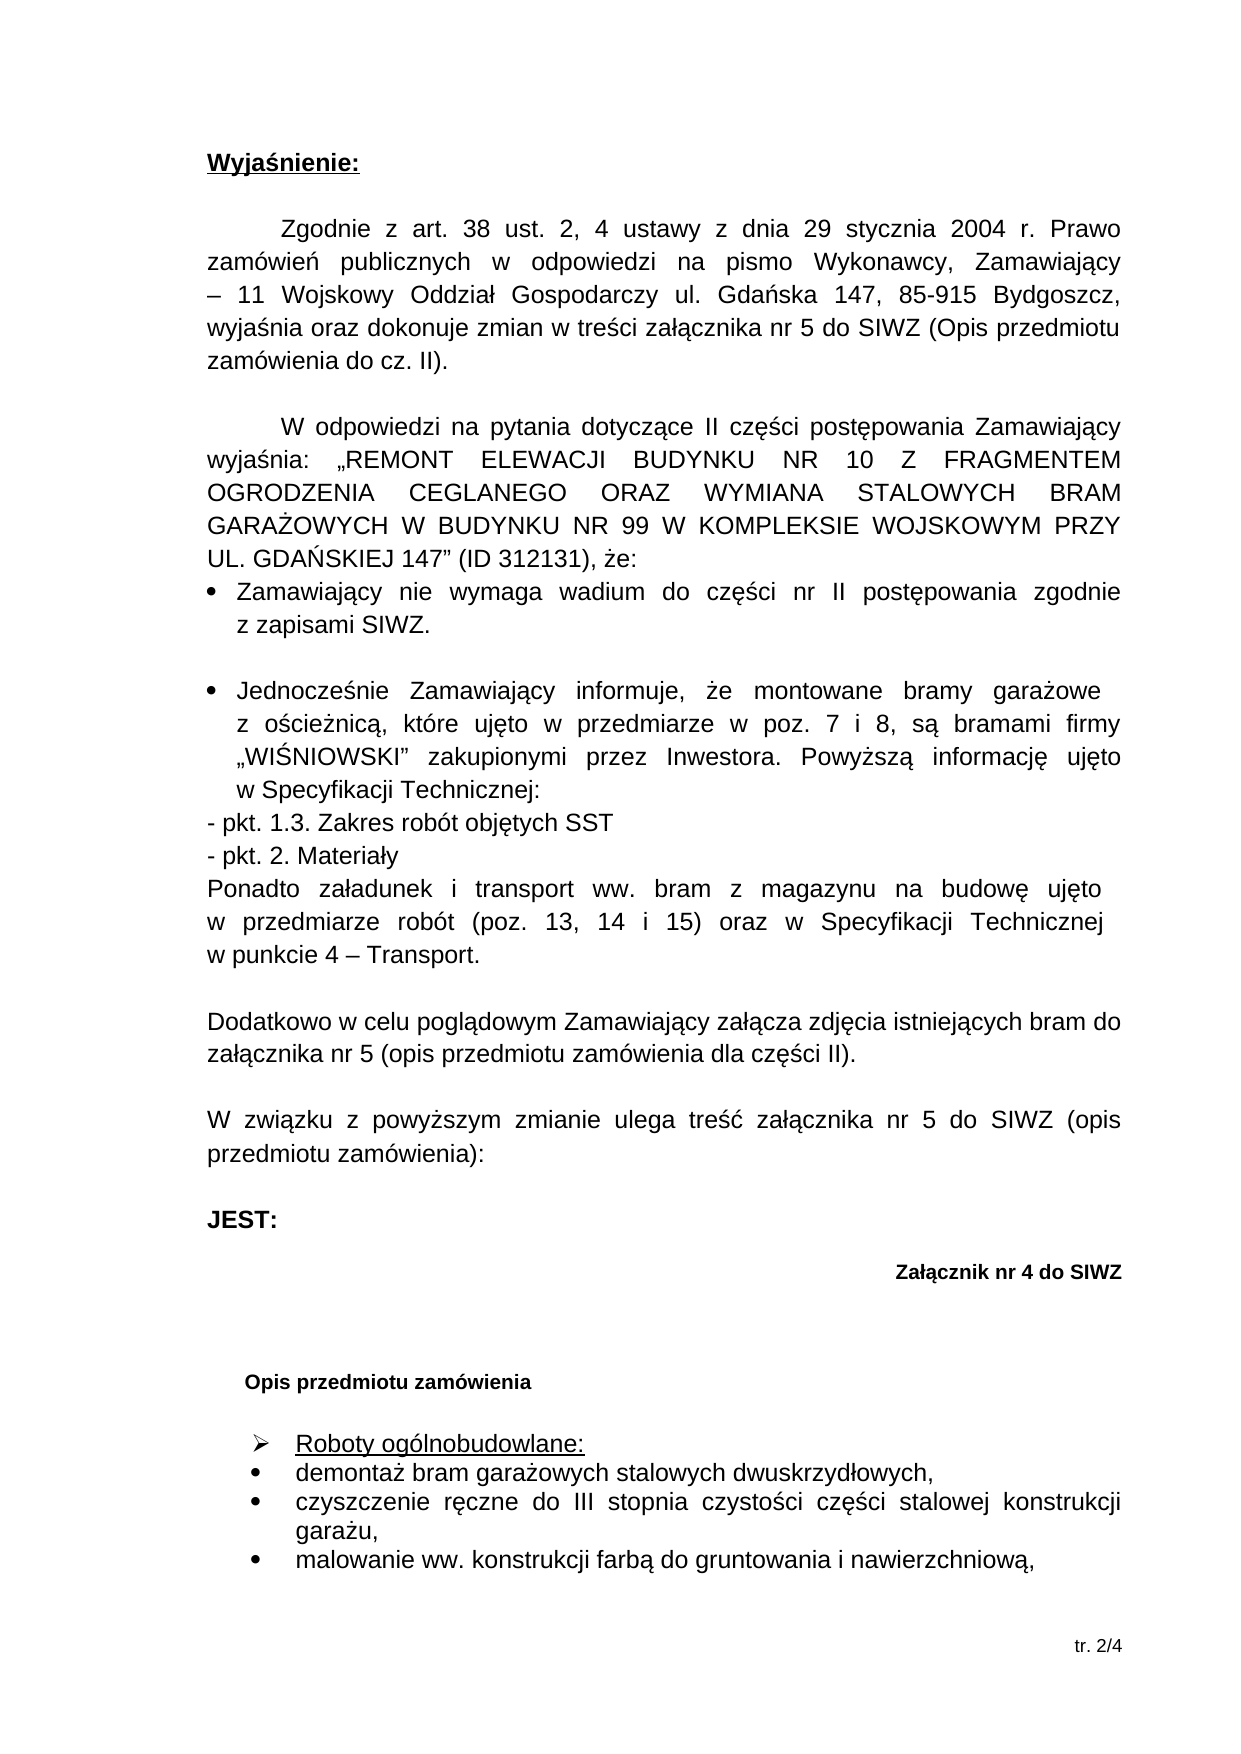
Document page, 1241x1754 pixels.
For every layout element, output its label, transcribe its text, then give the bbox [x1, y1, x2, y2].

text Opis przedmiotu zamówienia [207, 1369, 1122, 1393]
text Załącznik nr 4 do SIWZ [207, 1260, 1122, 1284]
text Zgodnie z art. 38 ust. 2, 4 ustawy z dnia 29 stycznia 2004 r. Prawo zamówień publicznych w odpowiedzi na pismo Wykonawcy, Zamawiający – 11 Wojskowy Oddział Gospodarczy ul. Gdańska 147, 85-915 Bydgoszcz, wyjaśnia oraz dokonuje zmian w treści załącznika nr 5 do SIWZ (Opis przedmiotu zamówienia do cz. II). [207, 214, 1122, 374]
list Roboty ogólnobudowlane: [251, 1429, 1122, 1458]
list malowanie ww. konstrukcji farbą do gruntowania i nawierzchniową, [251, 1545, 1122, 1574]
list czyszczenie ręczne do III stopnia czystości części stalowej konstrukcji garażu, [251, 1487, 1122, 1545]
text - pkt. 2. Materiały [207, 841, 1122, 870]
text Dodatkowo w celu poglądowym Zamawiający załącza zdjęcia istniejących bram do załącznika nr 5 (opis przedmiotu zamówienia dla części II). [207, 1006, 1122, 1068]
text Ponadto załadunek i transport ww. bram z magazynu na budowę ujęto w przedmiarze robót (poz. 13, 14 i 15) oraz w Specyfikacji Technicznej w punkcie 4 – Transport. [207, 874, 1122, 969]
text JEST: [207, 1204, 1122, 1233]
text Wyjaśnienie: [207, 148, 1122, 176]
list Zamawiający nie wymaga wadium do części nr II postępowania zgodnie z zapisami SIWZ. [207, 577, 1122, 639]
text W związku z powyższym zmianie ulega treść załącznika nr 5 do SIWZ (opis przedmiotu zamówienia): [207, 1106, 1122, 1167]
list Jednocześnie Zamawiający informuje, że montowane bramy garażowe z ościeżnicą, które ujęto w przedmiarze w poz. 7 i 8, są bramami firmy „WIŚNIOWSKI” zakupionymi przez Inwestora. Powyższą informację ujęto w Specyfikacji Technicznej: [207, 676, 1122, 804]
text - pkt. 1.3. Zakres robót objętych SST [207, 808, 1122, 837]
text W odpowiedzi na pytania dotyczące II części postępowania Zamawiający wyjaśnia: „REMONT ELEWACJI BUDYNKU NR 10 Z FRAGMENTEM OGRODZENIA CEGLANEGO ORAZ WYMIANA STALOWYCH BRAM GARAŻOWYCH W BUDYNKU NR 99 W KOMPLEKSIE WOJSKOWYM PRZY UL. GDAŃSKIEJ 147” (ID 312131), że: [207, 412, 1122, 573]
list demontaż bram garażowych stalowych dwuskrzydłowych, [251, 1458, 1122, 1487]
